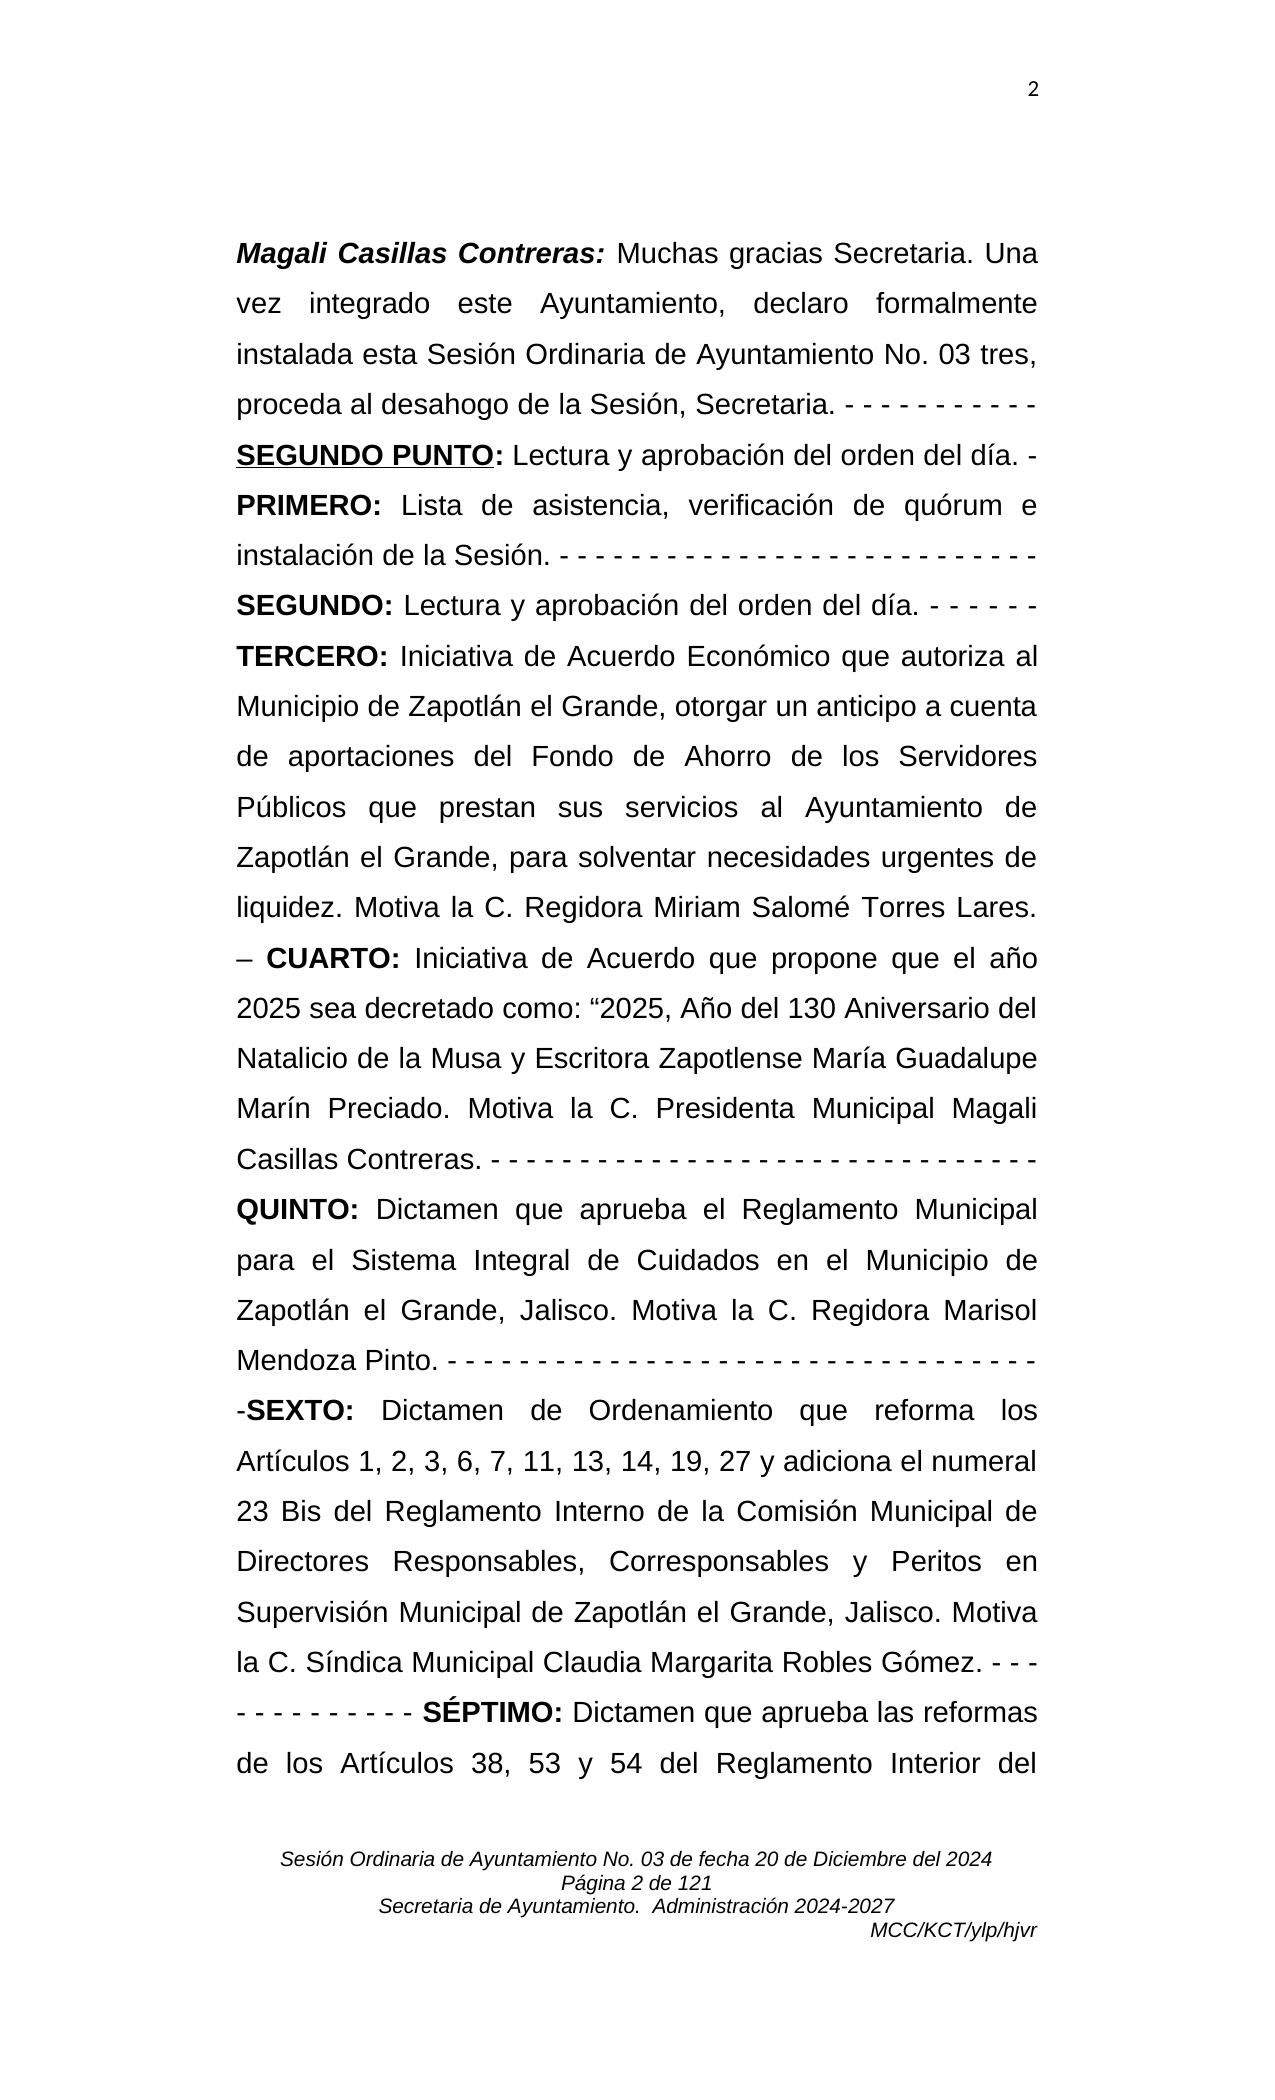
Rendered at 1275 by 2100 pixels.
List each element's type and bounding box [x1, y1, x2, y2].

text [236, 236, 1039, 1779]
